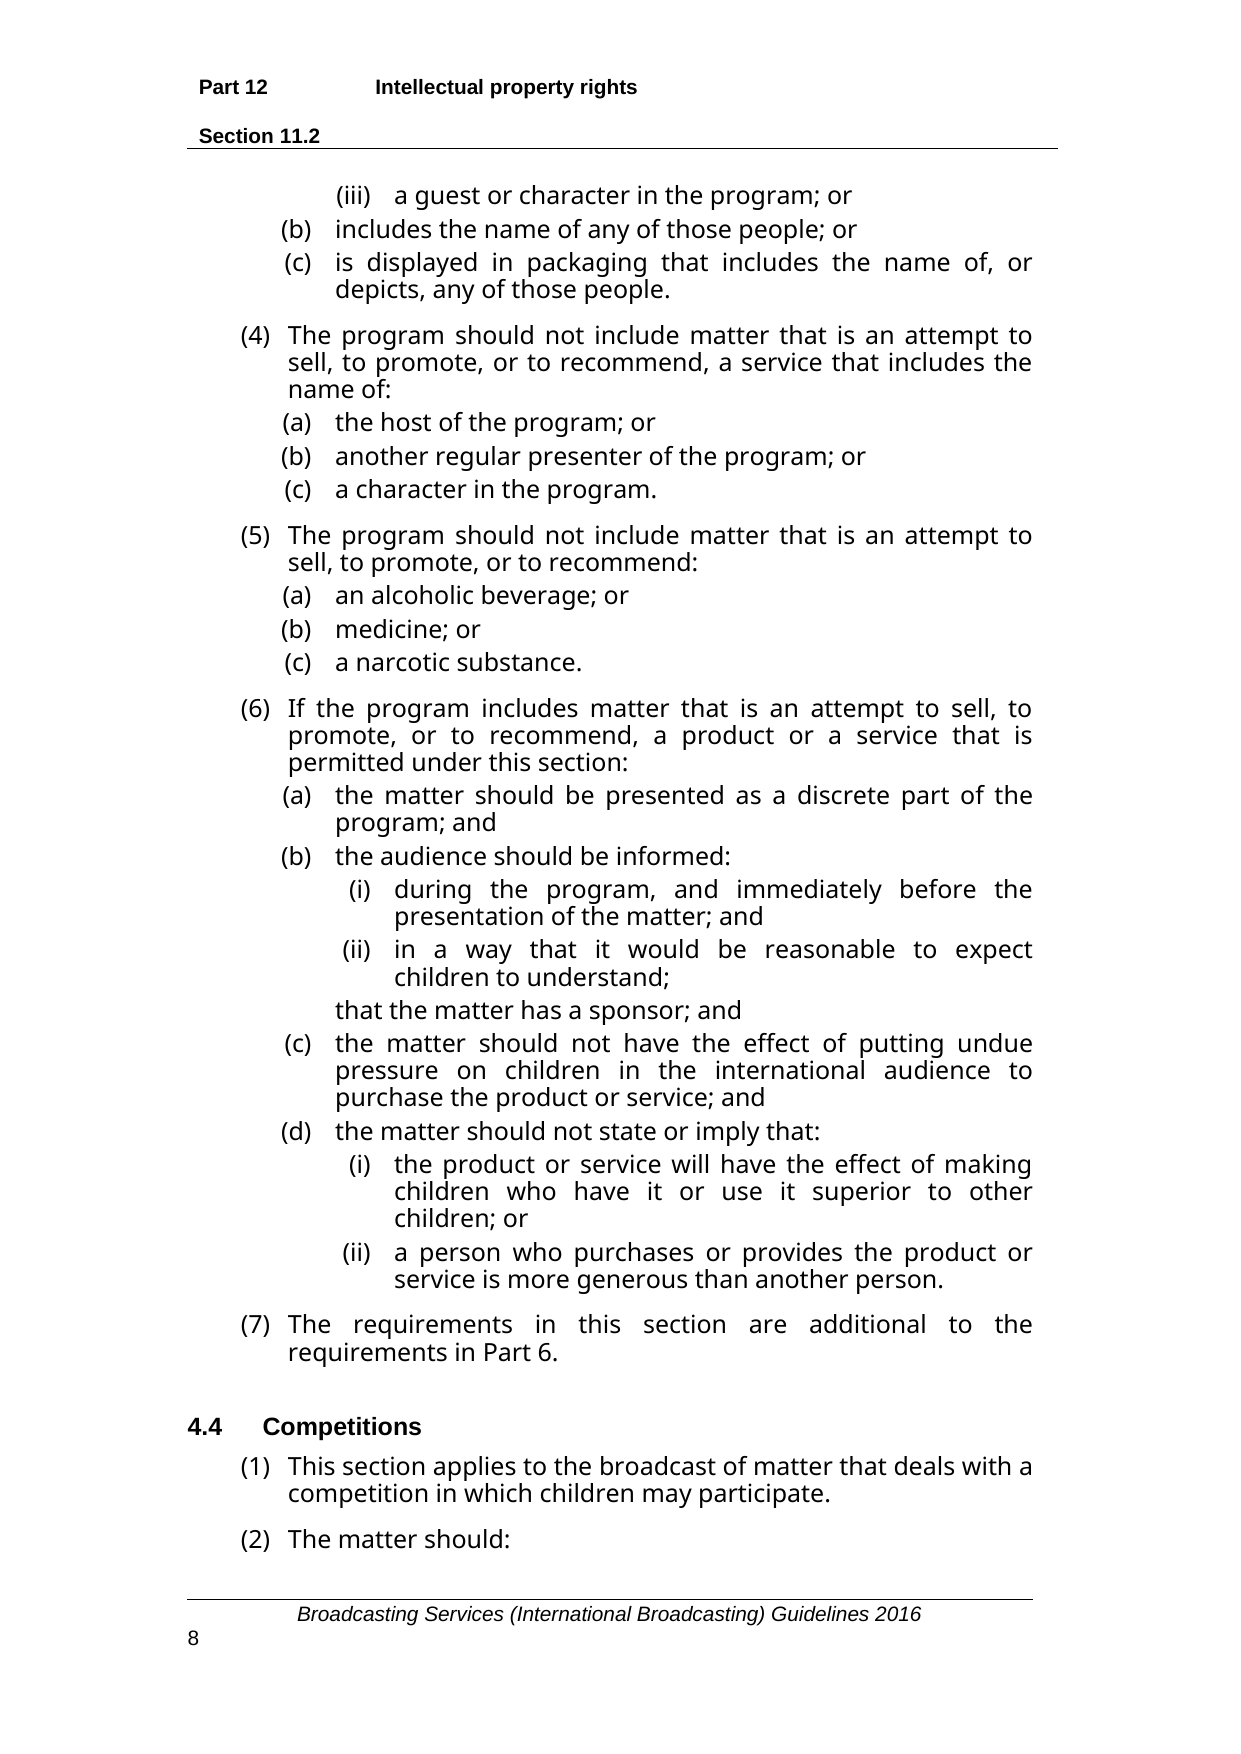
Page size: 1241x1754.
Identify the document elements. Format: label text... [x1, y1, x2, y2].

text (c) a narcotic substance. [187, 650, 1033, 677]
text (a) an alcoholic beverage; or [187, 583, 1033, 610]
text (i) during the program, and immediately before the presentation of the matter; and [187, 877, 1033, 931]
text (b) medicine; or [187, 616, 1033, 643]
text (c) a character in the program. [187, 477, 1033, 504]
text that the matter has a sponsor; and [187, 998, 1033, 1025]
text (b) another regular presenter of the program; or [187, 443, 1033, 471]
text (a) the matter should be presented as a discrete part of the program; and [187, 783, 1033, 837]
text (b) the audience should be informed: [187, 843, 1033, 871]
text (7) The requirements in this section are additional to the requirements in Part 6. [187, 1312, 1033, 1366]
text (ii) in a way that it would be reasonable to expect children to understand; [187, 937, 1033, 991]
text (b) includes the name of any of those people; or [187, 216, 1033, 243]
text (ii) a person who purchases or provides the product or service is more generous than another person. [187, 1239, 1033, 1293]
text (5) The program should not include matter that is an attempt to sell, to promote, or to recommend: [187, 523, 1033, 577]
text (iii) a guest or character in the program; or [187, 183, 1033, 210]
text (i) the product or service will have the effect of making children who have it or use it superior to other children; or [187, 1152, 1033, 1233]
text (4) The program should not include matter that is an attempt to sell, to promote, or to recommend, a service that includes the name of: [187, 323, 1033, 404]
text 4.4 Competitions [187, 1412, 1003, 1441]
text (d) the matter should not state or imply that: [187, 1118, 1033, 1146]
text (2) The matter should: [187, 1526, 1033, 1553]
text (c) is displayed in packaging that includes the name of, or depicts, any of those people. [187, 250, 1033, 304]
text (a) the host of the program; or [187, 410, 1033, 437]
text (c) the matter should not have the effect of putting undue pressure on children in the international audience to purchase the product or service; and [187, 1031, 1033, 1112]
text (1) This section applies to the broadcast of matter that deals with a competition in which children may participate. [187, 1453, 1033, 1508]
text (6) If the program includes matter that is an attempt to sell, to promote, or to recommend, a product or a service that is permitted under this section: [187, 696, 1033, 777]
